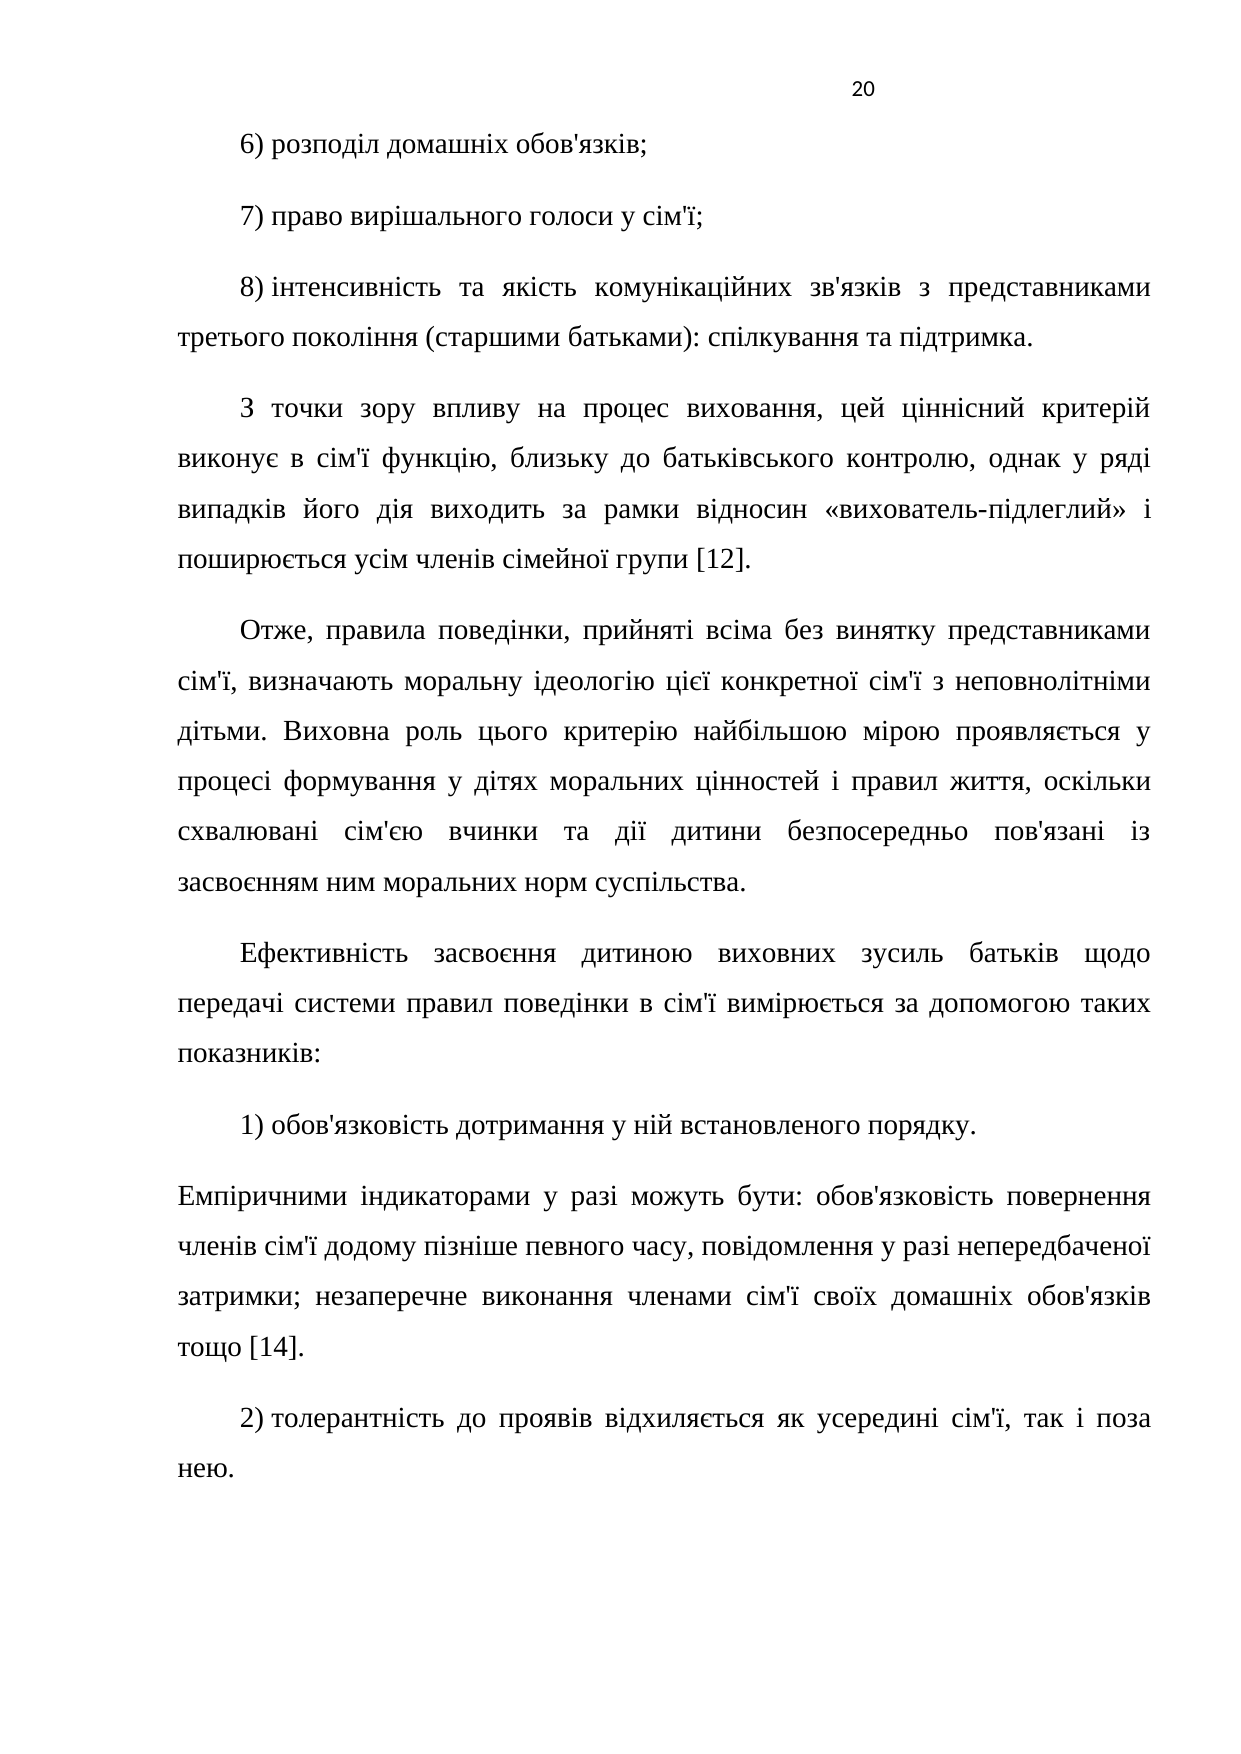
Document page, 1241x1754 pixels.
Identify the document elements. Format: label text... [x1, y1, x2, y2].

list розподіл домашніх обов'язків; [177, 126, 1152, 160]
text З точки зору впливу на процес виховання, цей ціннісний критерій виконує в сім'ї функцію, близьку до батьківського контролю, однак у ряді випадків його дія виходить за рамки відносин «вихователь-підлеглий» і поширюється усім членів сімейної групи [12]. [177, 390, 1152, 575]
list право вирішального голоси у сім'ї; [177, 198, 1152, 231]
list інтенсивність та якість комунікаційних зв'язків з представниками третього покоління (старшими батьками): спілкування та підтримка. [177, 269, 1152, 353]
text Отже, правила поведінки, прийняті всіма без винятку представниками сім'ї, визначають моральну ідеологію цієї конкретної сім'ї з неповнолітніми дітьми. Виховна роль цього критерію найбільшою мірою проявляється у процесі формування у дітях моральних цінностей і правил життя, оскільки схвалювані сім'єю вчинки та дії дитини безпосередньо пов'язані із засвоєнням ним моральних норм суспільства. [177, 612, 1152, 897]
list толерантність до проявів відхиляється як усередині сім'ї, так і поза нею. [177, 1400, 1152, 1484]
text Емпіричними індикаторами у разі можуть бути: обов'язковість повернення членів сім'ї додому пізніше певного часу, повідомлення у разі непередбаченої затримки; незаперечне виконання членами сім'ї своїх домашніх обов'язків тощо [14]. [177, 1178, 1152, 1362]
text Ефективність засвоєння дитиною виховних зусиль батьків щодо передачі системи правил поведінки в сім'ї вимірюється за допомогою таких показників: [177, 935, 1152, 1069]
list обов'язковість дотримання у ній встановленого порядку. [177, 1107, 1152, 1140]
